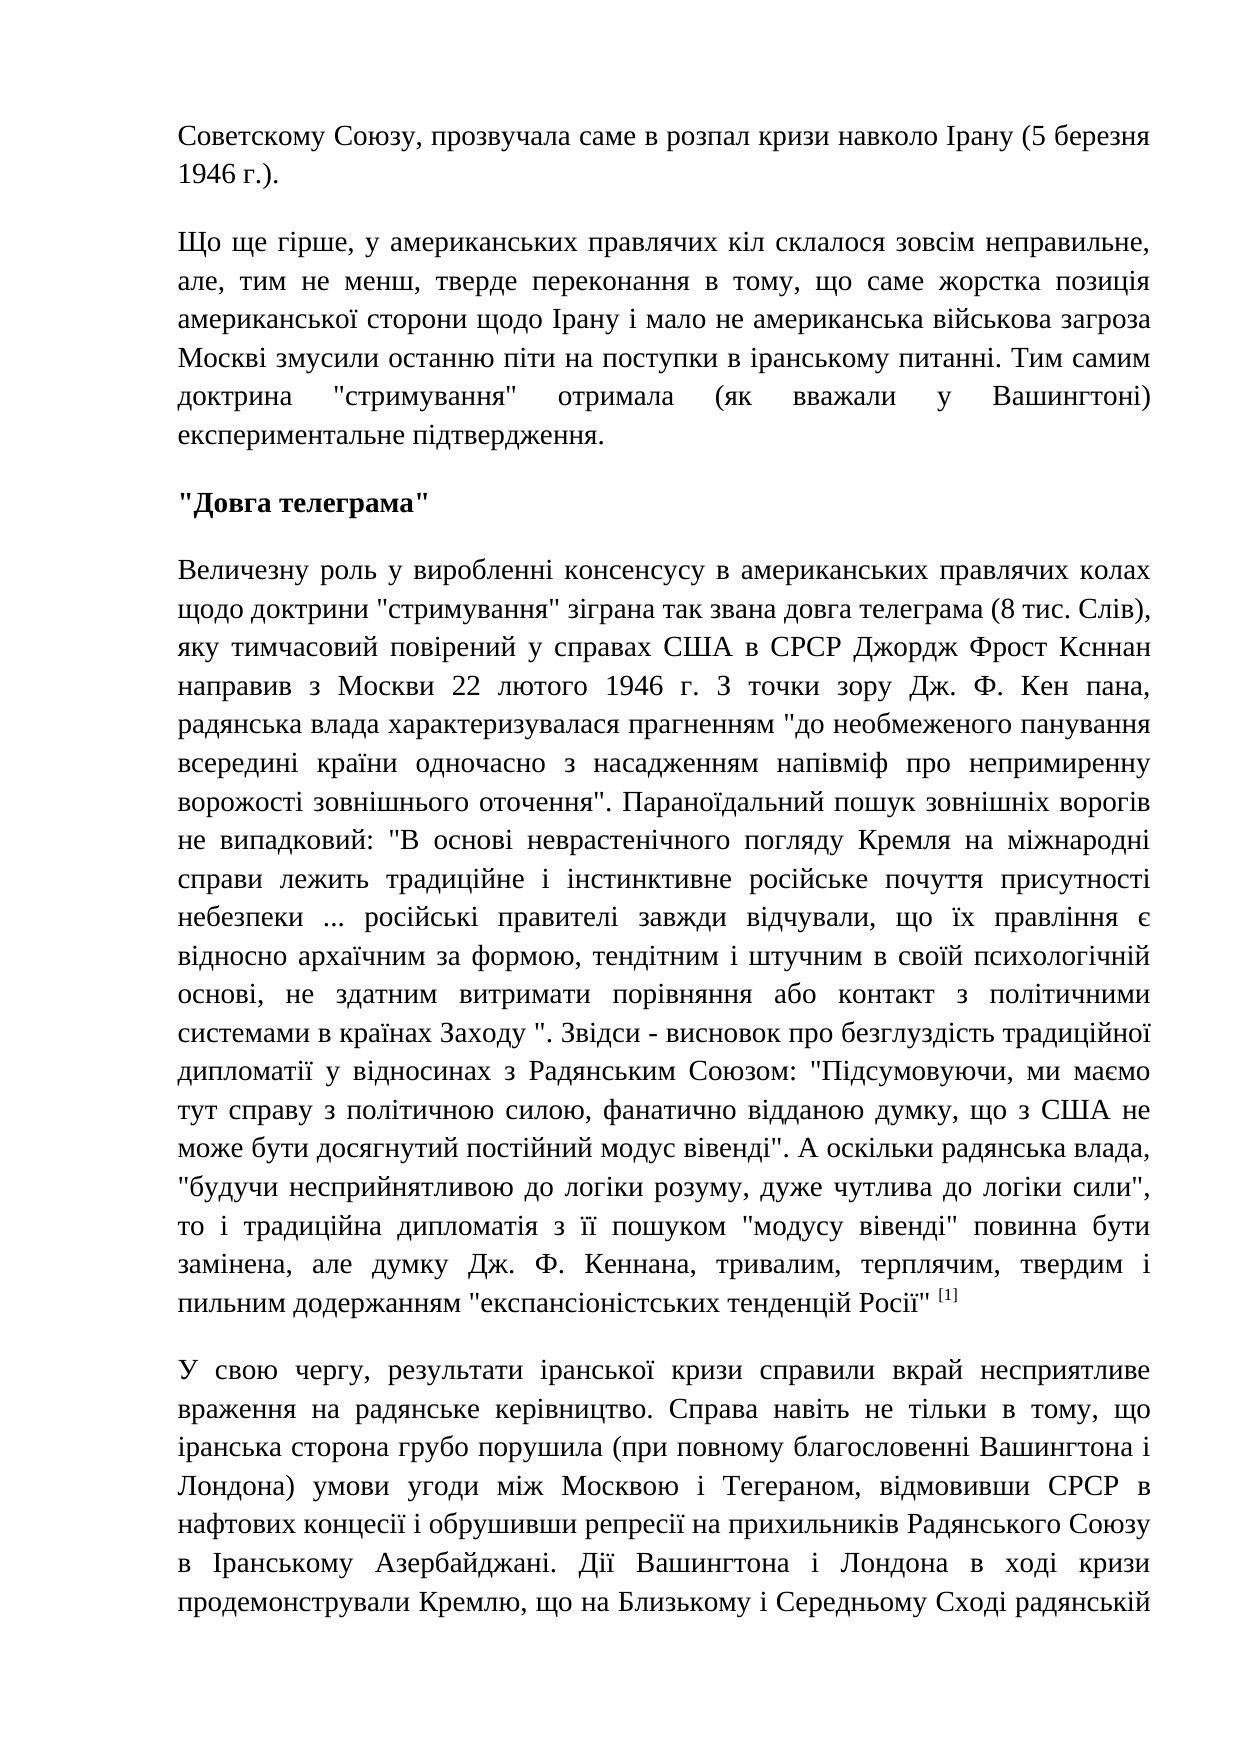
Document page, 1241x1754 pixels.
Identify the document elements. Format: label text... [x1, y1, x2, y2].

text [177, 1352, 1152, 1617]
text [177, 118, 1152, 190]
text "Довга телеграма" [177, 485, 1152, 518]
text Що ще гірше, у американських правлячих кіл склалося зовсім неправильне, але, тим не менш, тверде переконання в тому, що саме жорстка позиція американської сторони щодо Ірану і мало не американська військова загроза Москві змусили останню піти на поступки в іранському питанні. Тим самим доктрина "стримування" отримала (як вважали у Вашингтоні) експериментальне підтвердження. [177, 224, 1152, 451]
text Величезну роль у виробленні консенсусу в американських правлячих колах щодо доктрини "стримування" зіграна так звана довга телеграма (8 тис. Слів), яку тимчасовий повірений у справах США в СРСР Джордж Фрост Ксннан направив з Москви 22 лютого 1946 г. З точки зору Дж. Ф. Кен пана, радянська влада характеризувалася прагненням "до необмеженого панування всередині країни одночасно з насадженням напівміф про непримиренну ворожості зовнішнього оточення". Параноїдальний пошук зовнішніх ворогів не випадковий: "В основі неврастенічного погляду Кремля на міжнародні справи лежить традиційне і інстинктивне російське почуття присутності небезпеки ... російські правителі завжди відчували, що їх правління є відносно архаїчним за формою, тендітним і штучним в своїй психологічній основі, не здатним витримати порівняння або контакт з політичними системами в країнах Заходу ". Звідси - висновок про безглуздість традиційної дипломатії у відносинах з Радянським Союзом: "Підсумовуючи, ми маємо тут справу з політичною силою, фанатично відданою думку, що з США не може бути досягнутий постійний модус вівенді". А оскільки радянська влада, "будучи несприйнятливою до логіки розуму, дуже чутлива до логіки сили", то і традиційна дипломатія з її пошуком "модусу вівенді" повинна бути замінена, але думку Дж. Ф. Кеннана, тривалим, терплячим, твердим і пильним додержанням "експансіоністських тенденцій Росії" [1] [177, 552, 1152, 1318]
